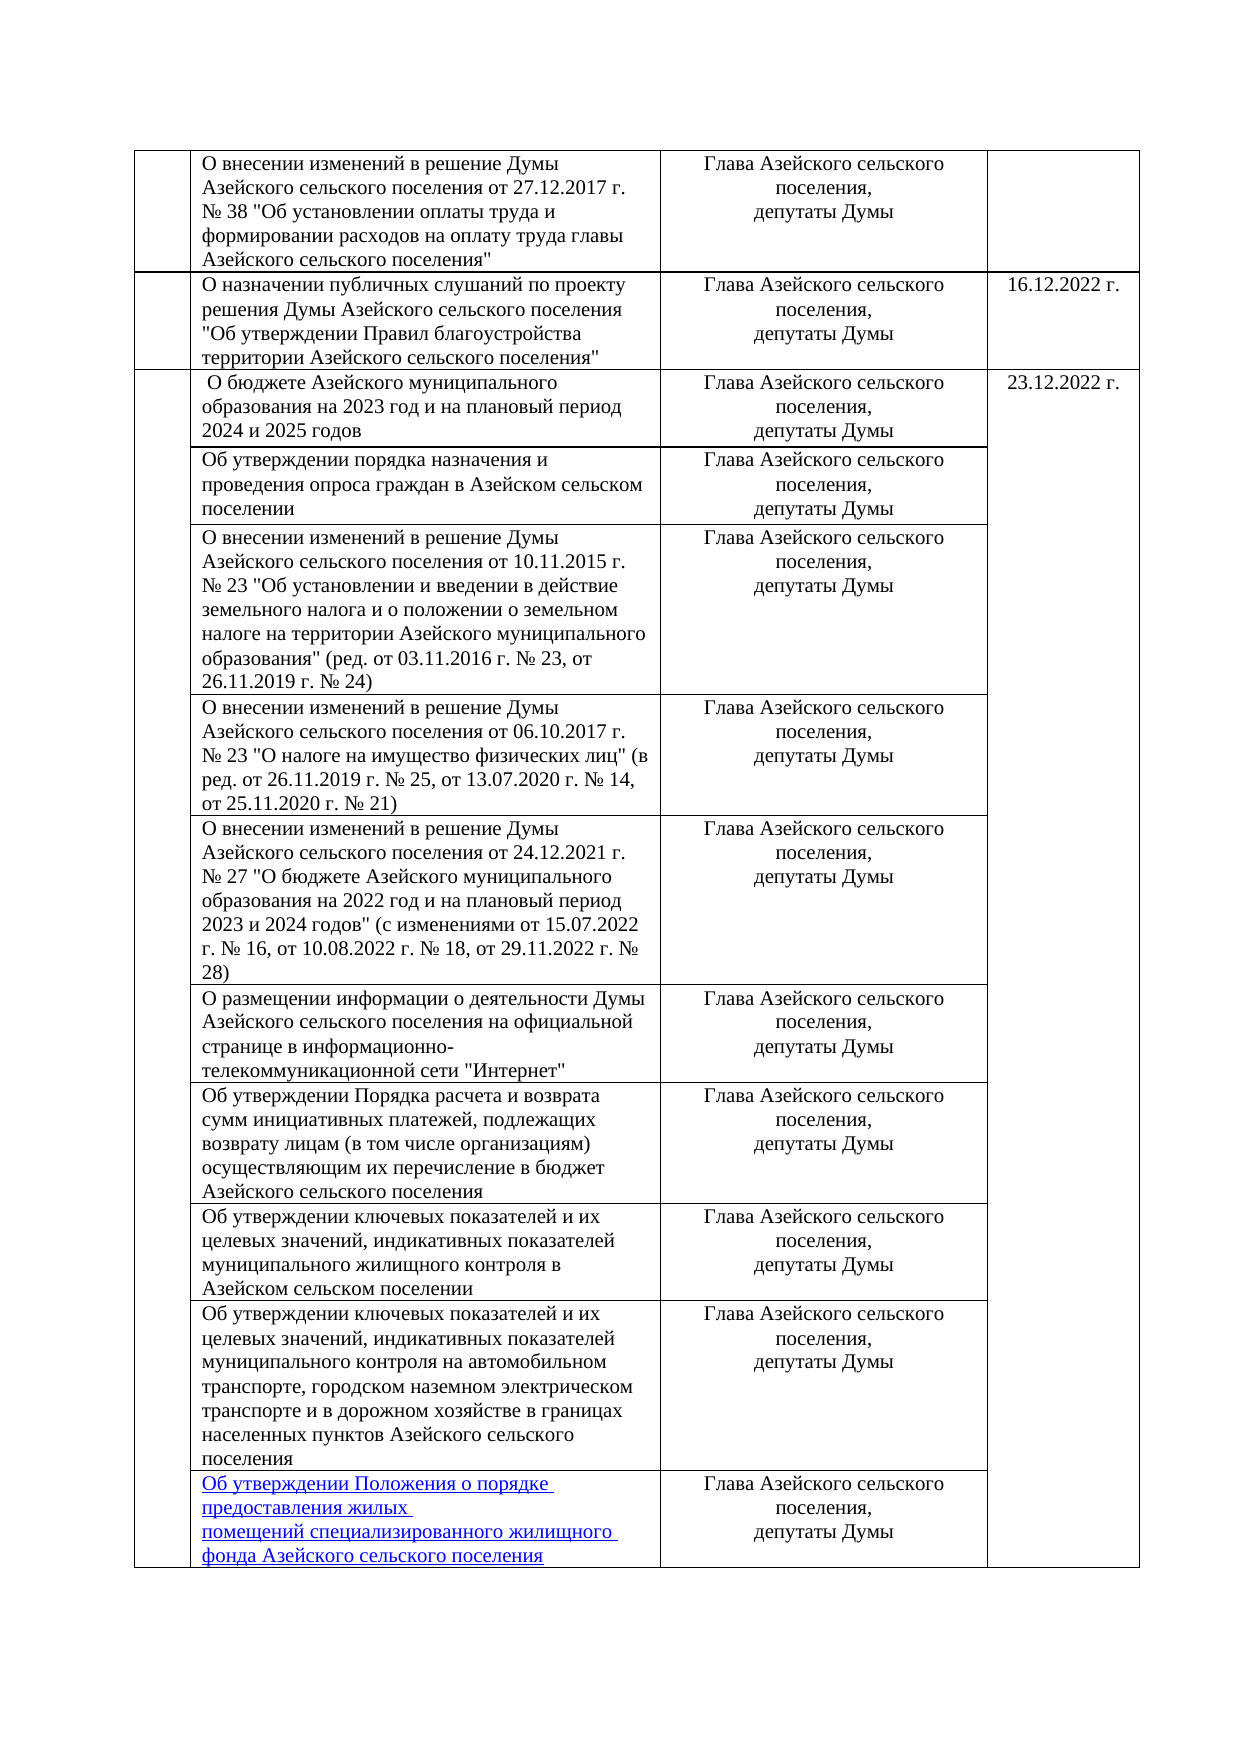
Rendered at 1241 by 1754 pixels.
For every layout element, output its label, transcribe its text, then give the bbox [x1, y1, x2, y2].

table_cell Глава Азейского сельского поселения, депутаты Думы [661, 985, 987, 1082]
table_cell О размещении информации о деятельности Думы Азейского сельского поселения на официальной странице в информационно-телекоммуникационной сети "Интернет" [191, 985, 660, 1082]
table_cell Об утверждении Порядка расчета и возврата сумм инициативных платежей, подлежащих возврату лицам (в том числе организациям) осуществляющим их перечисление в бюджет Азейского сельского поселения [191, 1083, 660, 1203]
table_cell О внесении изменений в решение Думы Азейского сельского поселения от 10.11.2015 г. № 23 "Об установлении и введении в действие земельного налога и о положении о земельном налоге на территории Азейского муниципального образования" (ред. от 03.11.2016 г. № 23, от 26.11.2019 г. № 24) [191, 525, 660, 693]
table_cell О назначении публичных слушаний по проекту решения Думы Азейского сельского поселения "Об утверждении Правил благоустройства территории Азейского сельского поселения" [191, 273, 660, 369]
table_cell Глава Азейского сельского поселения, депутаты Думы [661, 525, 987, 693]
table_cell Глава Азейского сельского поселения, депутаты Думы [661, 448, 987, 524]
table_cell О бюджете Азейского муниципального образования на 2023 год и на плановый период 2024 и 2025 годов [191, 370, 660, 446]
table_cell 23.12.2022 г. [988, 370, 1139, 1567]
table_cell Об утверждении ключевых показателей и их целевых значений, индикативных показателей муниципального жилищного контроля в Азейском сельском поселении [191, 1204, 660, 1300]
table_cell Об утверждении ключевых показателей и их целевых значений, индикативных показателей муниципального контроля на автомобильном транспорте, городском наземном электрическом транспорте и в дорожном хозяйстве в границах населенных пунктов Азейского сельского поселения [191, 1301, 660, 1470]
table_cell О внесении изменений в решение Думы Азейского сельского поселения от 24.12.2021 г. № 27 "О бюджете Азейского муниципального образования на 2022 год и на плановый период 2023 и 2024 годов" (с изменениями от 15.07.2022 г. № 16, от 10.08.2022 г. № 18, от 29.11.2022 г. № 28) [191, 816, 660, 984]
table_cell Об утверждении Положения о порядке предоставления жилых помещений специализированного жилищного фонда Азейского сельского поселения [191, 1471, 660, 1567]
table_cell Глава Азейского сельского поселения, депутаты Думы [661, 816, 987, 984]
table_cell 16.12.2022 г. [988, 273, 1139, 369]
table_cell Глава Азейского сельского поселения, депутаты Думы [661, 1083, 987, 1203]
table_cell Глава Азейского сельского поселения, депутаты Думы [661, 1204, 987, 1300]
table_cell Глава Азейского сельского поселения, депутаты Думы [661, 1471, 987, 1567]
table_cell [135, 273, 190, 369]
table_cell О внесении изменений в решение Думы Азейского сельского поселения от 06.10.2017 г. № 23 "О налоге на имущество физических лиц" (в ред. от 26.11.2019 г. № 25, от 13.07.2020 г. № 14, от 25.11.2020 г. № 21) [191, 695, 660, 815]
table_cell Глава Азейского сельского поселения, депутаты Думы [661, 1301, 987, 1470]
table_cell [661, 151, 987, 271]
table_cell Глава Азейского сельского поселения, депутаты Думы [661, 273, 987, 369]
table_cell Об утверждении порядка назначения и проведения опроса граждан в Азейском сельском поселении [191, 448, 660, 524]
table_cell Глава Азейского сельского поселения, депутаты Думы [661, 370, 987, 446]
table_cell [135, 370, 190, 1567]
table_cell Глава Азейского сельского поселения, депутаты Думы [661, 695, 987, 815]
table_cell О внесении изменений в решение Думы Азейского сельского поселения от 27.12.2017 г. № 38 "Об установлении оплаты труда и формировании расходов на оплату труда главы Азейского сельского поселения" [191, 151, 660, 271]
